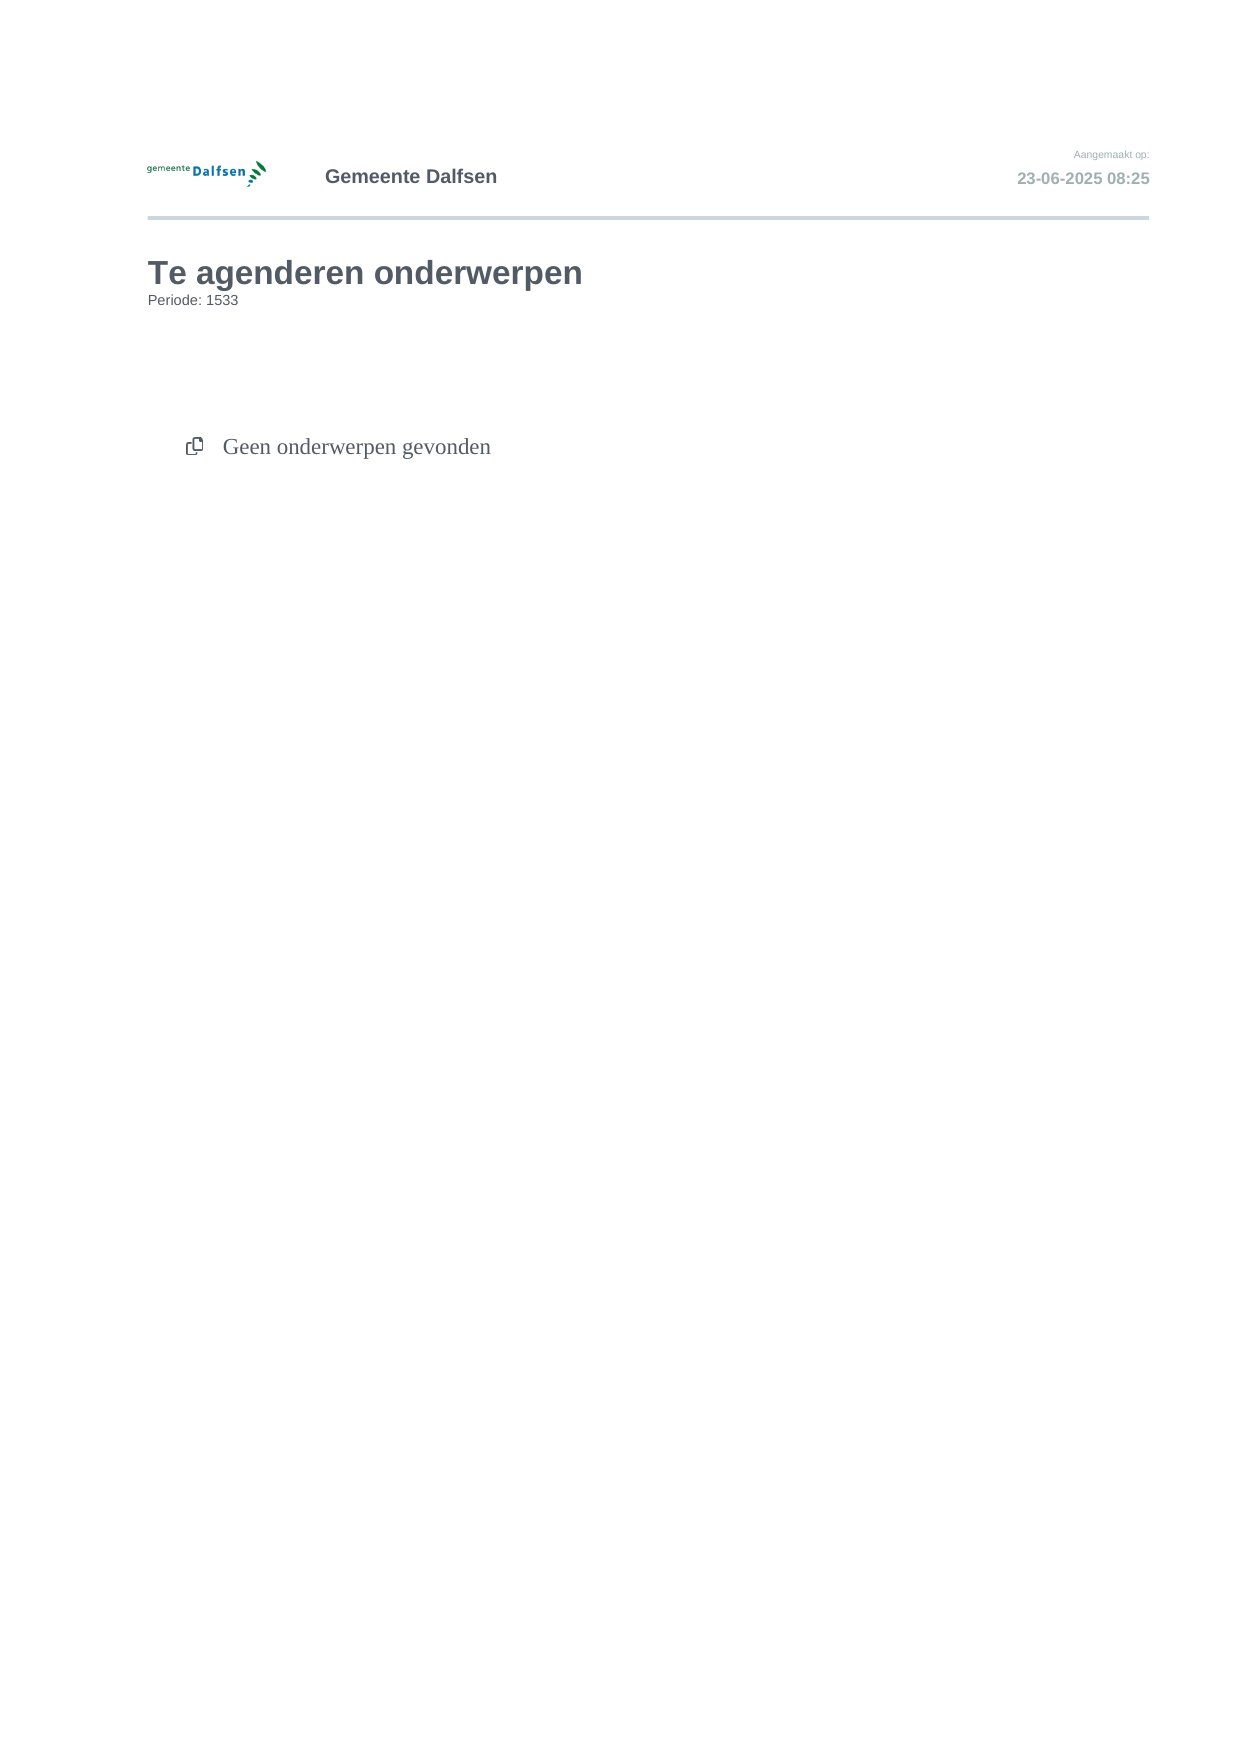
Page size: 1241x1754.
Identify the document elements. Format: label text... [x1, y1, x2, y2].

picture [147, 161, 266, 187]
table_cell 23-06-2025 08:25 [727, 161, 1149, 188]
table_header [148, 148, 325, 188]
table_header Gemeente Dalfsen [325, 148, 727, 188]
table_cell Periode: 1533 [148, 292, 727, 325]
list Geen onderwerpen gevonden [185, 433, 1093, 459]
table_header Aangemaakt op: [727, 148, 1149, 161]
picture [186, 437, 203, 455]
table_header Te agenderen onderwerpen [148, 245, 727, 292]
picture [147, 216, 1150, 220]
